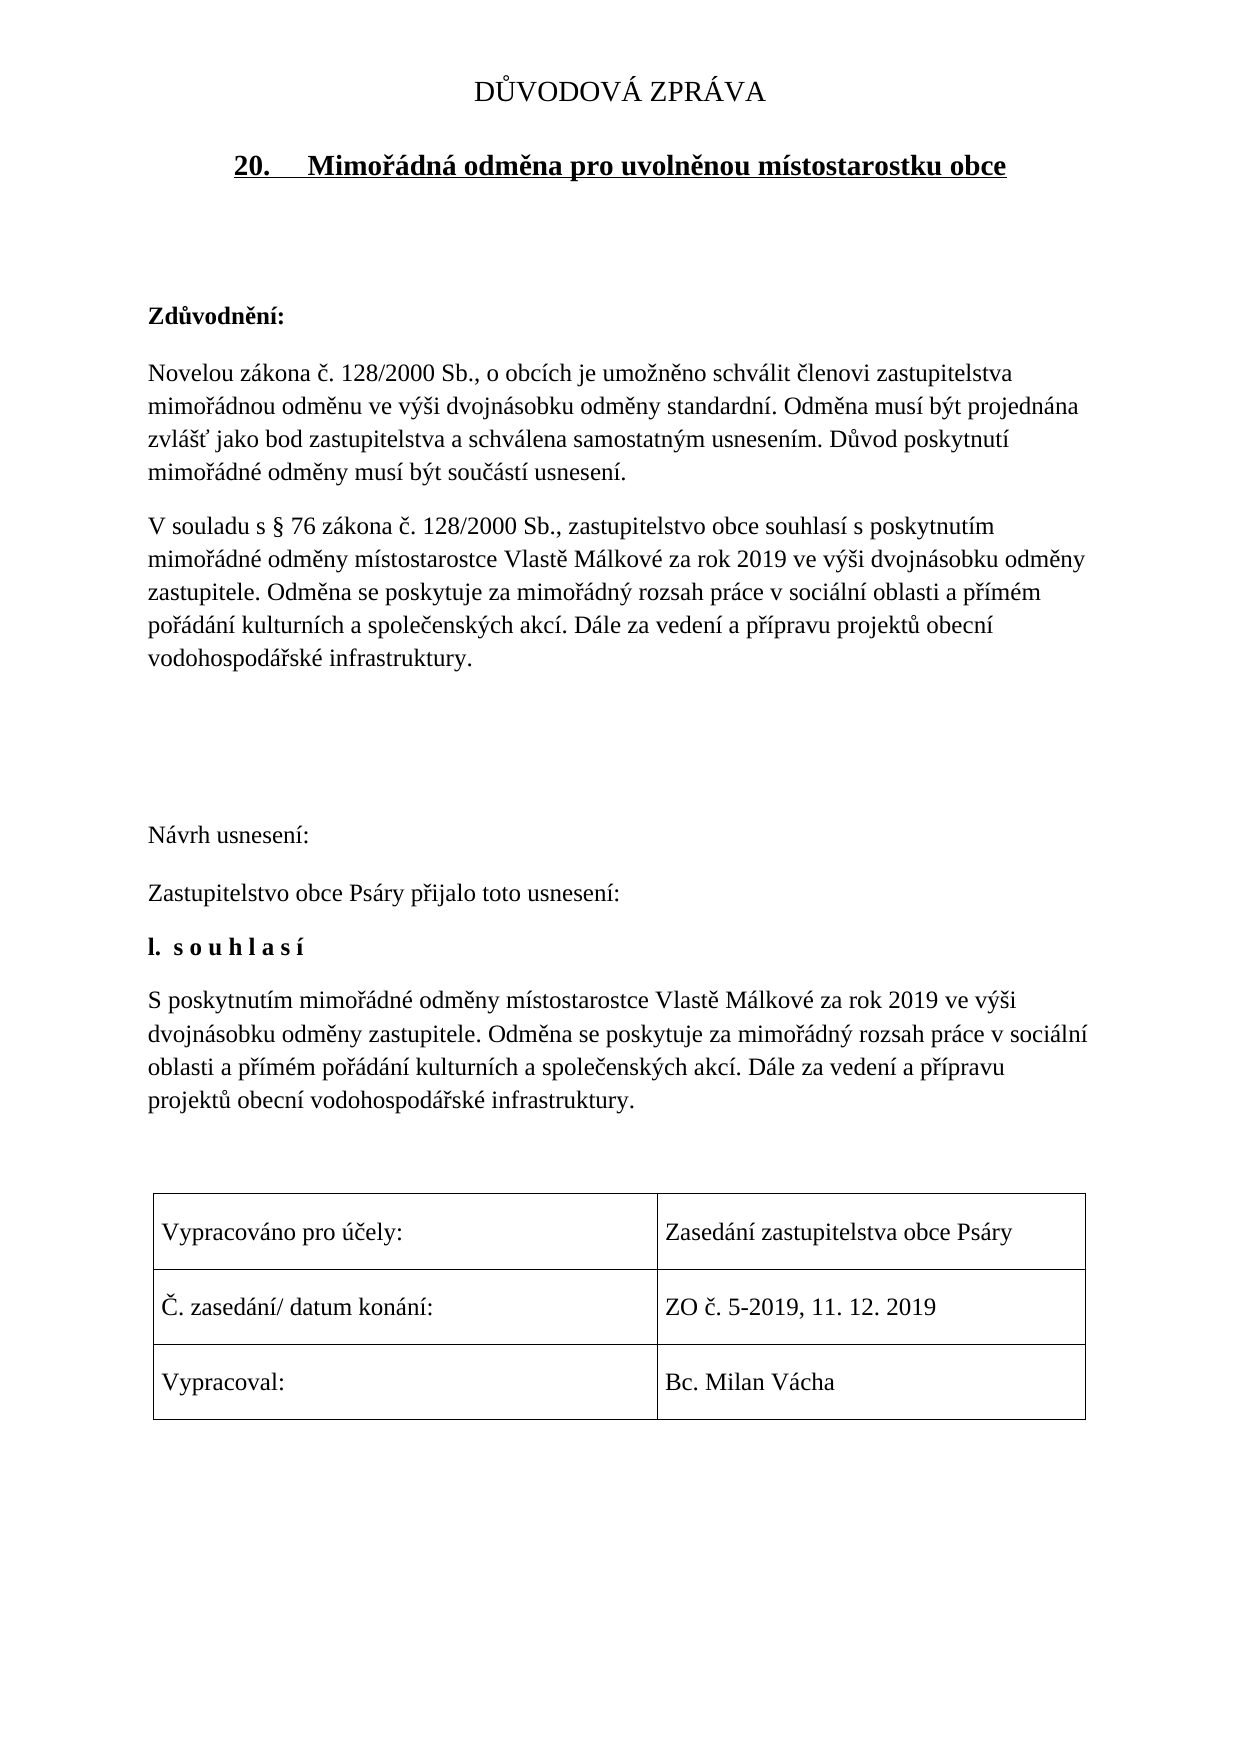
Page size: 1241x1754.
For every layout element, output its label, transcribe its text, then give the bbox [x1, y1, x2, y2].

text l. s o u h l a s í [148, 932, 1093, 961]
text Návrh usnesení: [148, 820, 1093, 849]
text 20. Mimořádná odměna pro uvolněnou místostarostku obce [148, 148, 1093, 181]
table_header Vypracováno pro účely: [154, 1194, 657, 1269]
text V souladu s § 76 zákona č. 128/2000 Sb., zastupitelstvo obce souhlasí s poskytnutím mimořádné odměny místostarostce Vlastě Málkové za rok 2019 ve výši dvojnásobku odměny zastupitele. Odměna se poskytuje za mimořádný rozsah práce v sociální oblasti a přímém pořádání kulturních a společenských akcí. Dále za vedení a přípravu projektů obecní vodohospodářské infrastruktury. [148, 511, 1093, 672]
table_header Zasedání zastupitelstva obce Psáry [658, 1194, 1085, 1269]
table_cell ZO č. 5-2019, 11. 12. 2019 [658, 1270, 1085, 1344]
table_cell Č. zasedání/ datum konání: [154, 1270, 657, 1344]
table_cell Bc. Milan Vácha [658, 1345, 1085, 1419]
text Zastupitelstvo obce Psáry přijalo toto usnesení: [148, 878, 1093, 907]
text Novelou zákona č. 128/2000 Sb., o obcích je umožněno schválit členovi zastupitelstva mimořádnou odměnu ve výši dvojnásobku odměny standardní. Odměna musí být projednána zvlášť jako bod zastupitelstva a schválena samostatným usnesením. Důvod poskytnutí mimořádné odměny musí být součástí usnesení. [148, 358, 1093, 486]
text Zdůvodnění: [148, 301, 1093, 330]
text S poskytnutím mimořádné odměny místostarostce Vlastě Málkové za rok 2019 ve výši dvojnásobku odměny zastupitele. Odměna se poskytuje za mimořádný rozsah práce v sociální oblasti a přímém pořádání kulturních a společenských akcí. Dále za vedení a přípravu projektů obecní vodohospodářské infrastruktury. [148, 986, 1093, 1113]
table_cell Vypracoval: [154, 1345, 657, 1419]
